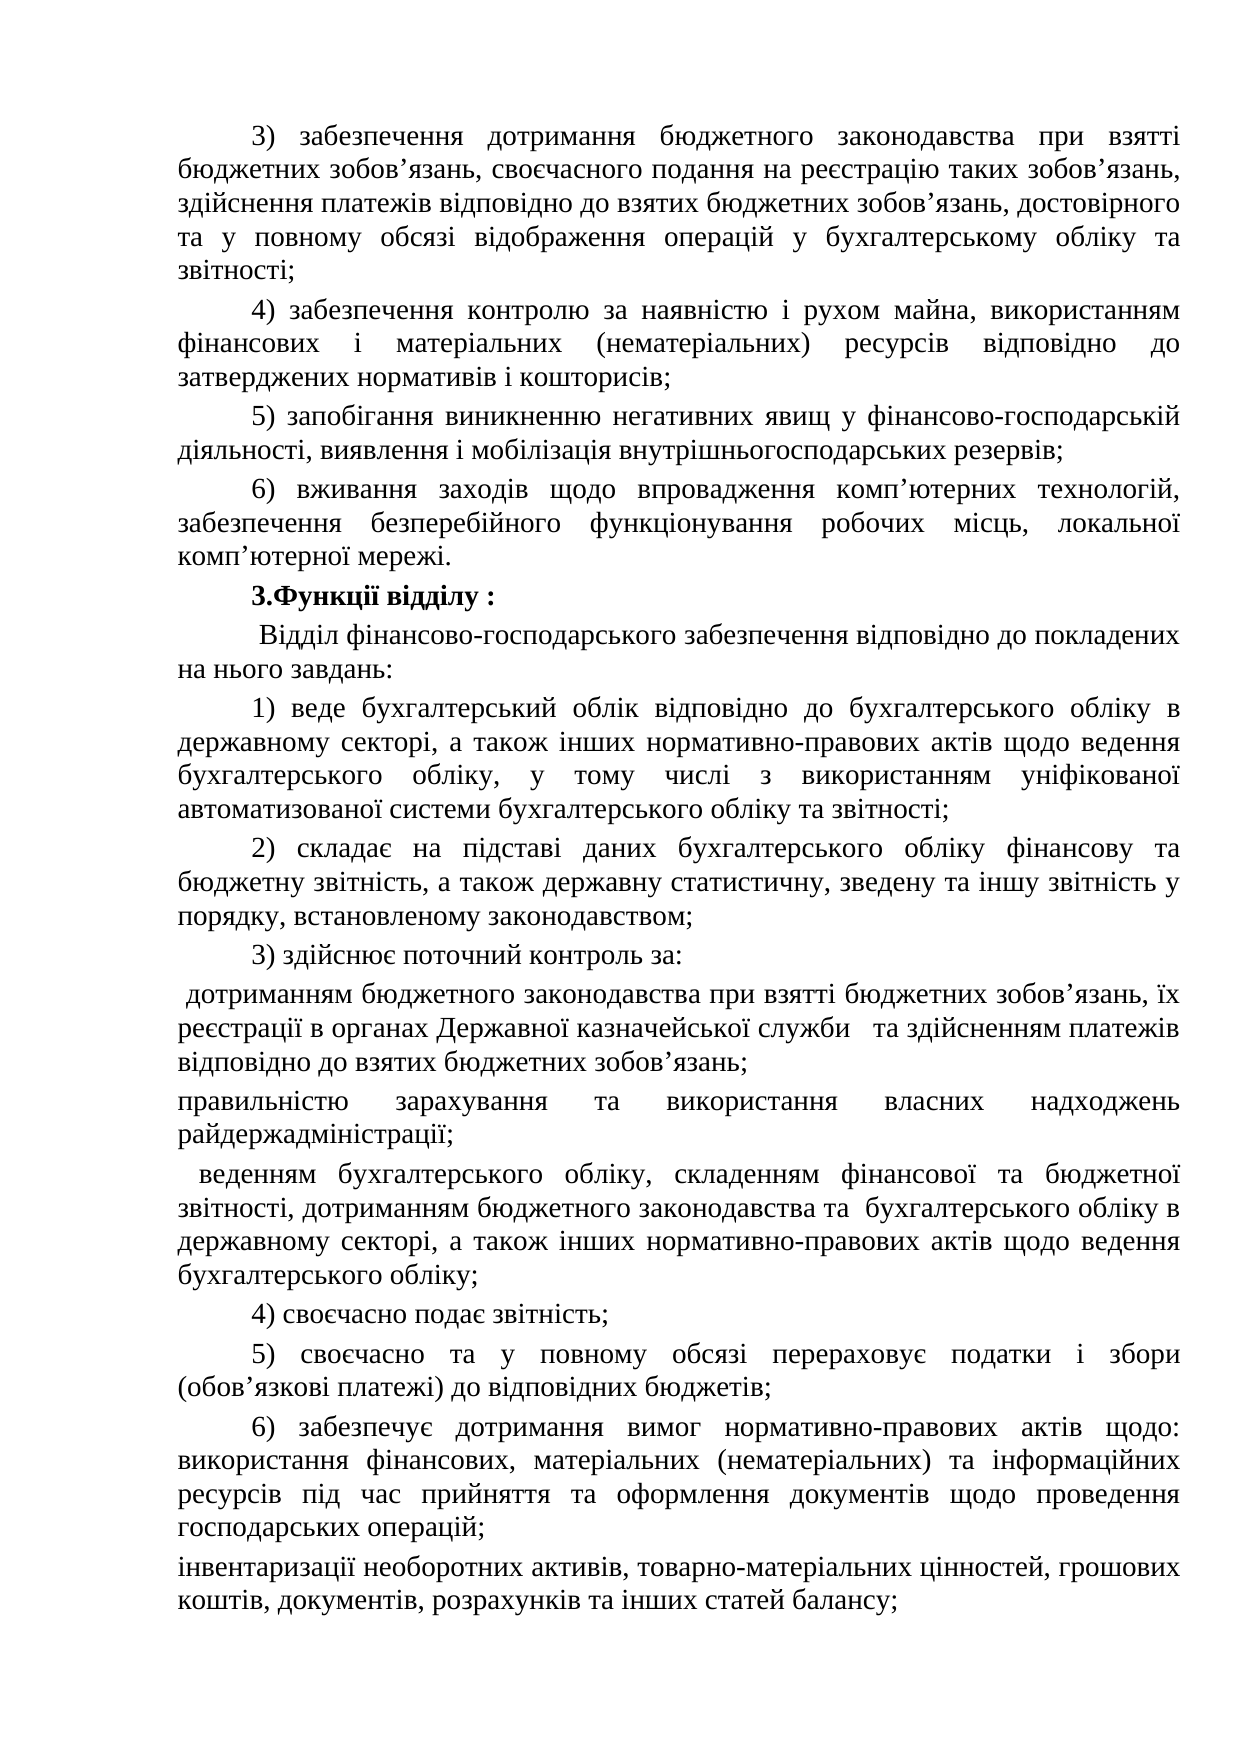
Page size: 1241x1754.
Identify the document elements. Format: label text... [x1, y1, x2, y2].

text 3.Функції відділу : [177, 578, 1181, 611]
text Відділ фінансово-господарського забезпечення відповідно до покладених на нього завдань: [177, 617, 1181, 684]
text 1) веде бухгалтерський облік відповідно до бухгалтерського обліку в державному секторі, а також інших нормативно-правових актів щодо ведення бухгалтерського обліку, у тому числі з використанням уніфікованої автоматизованої системи бухгалтерського обліку та звітності; [177, 690, 1181, 824]
text 6) вживання заходів щодо впровадження комп’ютерних технологій, забезпечення безперебійного функціонування робочих місць, локальної комп’ютерної мережі. [177, 471, 1181, 572]
text інвентаризації необоротних активів, товарно-матеріальних цінностей, грошових коштів, документів, розрахунків та інших статей балансу; [177, 1549, 1181, 1616]
text 2) складає на підставі даних бухгалтерського обліку фінансову та бюджетну звітність, а також державну статистичну, зведену та іншу звітність у порядку, встановленому законодавством; [177, 831, 1181, 931]
text правильністю зарахування та використання власних надходжень райдержадміністрації; [177, 1083, 1181, 1150]
text 3) забезпечення дотримання бюджетного законодавства при взятті бюджетних зобов’язань, своєчасного подання на реєстрацію таких зобов’язань, здійснення платежів відповідно до взятих бюджетних зобов’язань, достовірного та у повному обсязі відображення операцій у бухгалтерському обліку та звітності; [177, 118, 1181, 286]
text 3) здійснює поточний контроль за: [177, 937, 1181, 971]
text дотриманням бюджетного законодавства при взятті бюджетних зобов’язань, їх реєстрації в органах Державної казначейської служби та здійсненням платежів відповідно до взятих бюджетних зобов’язань; [177, 977, 1181, 1077]
text веденням бухгалтерського обліку, складенням фінансової та бюджетної звітності, дотриманням бюджетного законодавства та бухгалтерського обліку в державному секторі, а також інших нормативно-правових актів щодо ведення бухгалтерського обліку; [177, 1156, 1181, 1290]
text 5) запобігання виникненню негативних явищ у фінансово-господарській діяльності, виявлення і мобілізація внутрішньогосподарських резервів; [177, 398, 1181, 465]
text 5) своєчасно та у повному обсязі перераховує податки і збори (обов’язкові платежі) до відповідних бюджетів; [177, 1336, 1181, 1403]
text 4) своєчасно подає звітність; [177, 1296, 1181, 1330]
text 4) забезпечення контролю за наявністю і рухом майна, використанням фінансових і матеріальних (нематеріальних) ресурсів відповідно до затверджених нормативів і кошторисів; [177, 292, 1181, 392]
text 6) забезпечує дотримання вимог нормативно-правових актів щодо: використання фінансових, матеріальних (нематеріальних) та інформаційних ресурсів під час прийняття та оформлення документів щодо проведення господарських операцій; [177, 1409, 1181, 1543]
